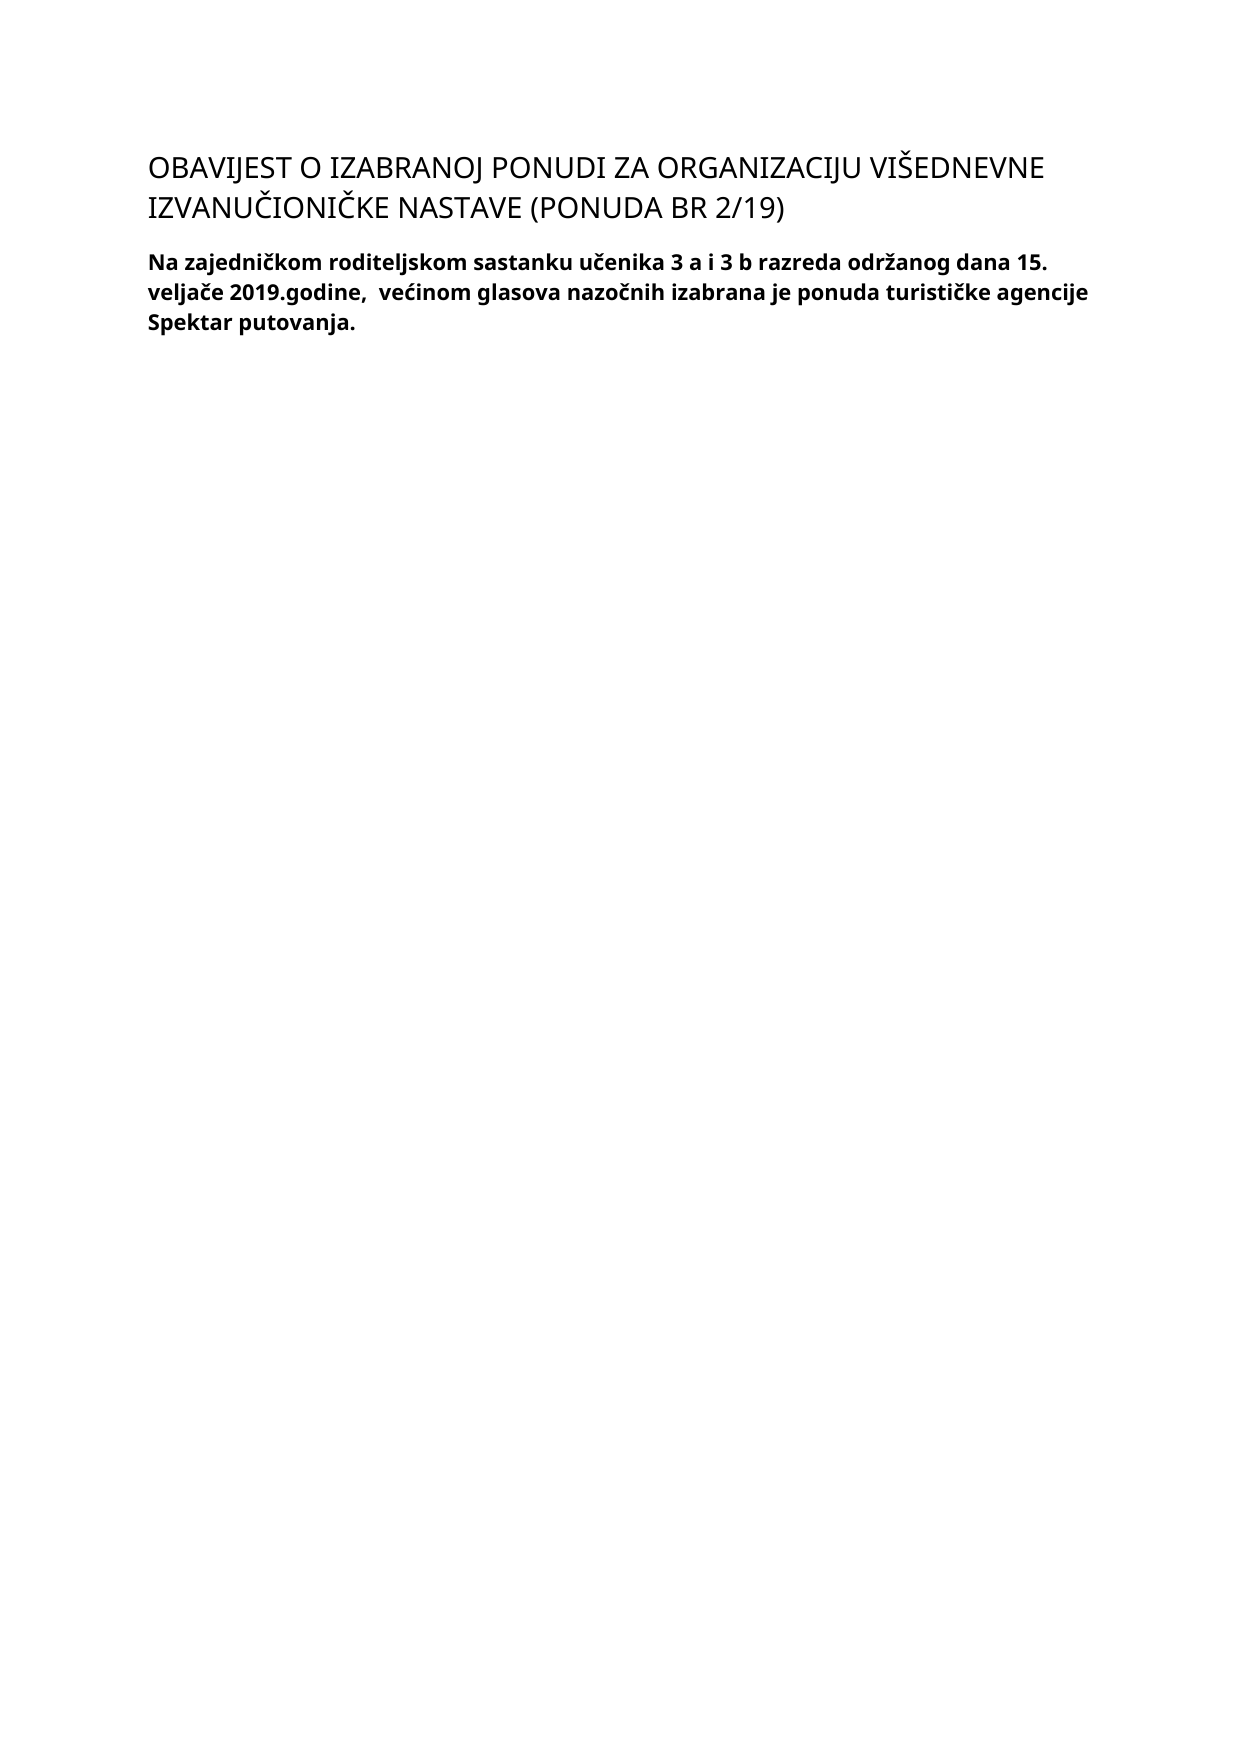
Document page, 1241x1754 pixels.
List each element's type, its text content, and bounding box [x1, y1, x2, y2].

text Na zajedničkom roditeljskom sastanku učenika 3 a i 3 b razreda održanog dana 15. veljače 2019.godine, većinom glasova nazočnih izabrana je ponuda turističke agencije Spektar putovanja. [148, 247, 1093, 336]
text OBAVIJEST O IZABRANOJ PONUDI ZA ORGANIZACIJU VIŠEDNEVNE IZVANUČIONIČKE NASTAVE (PONUDA BR 2/19) [148, 148, 1093, 227]
